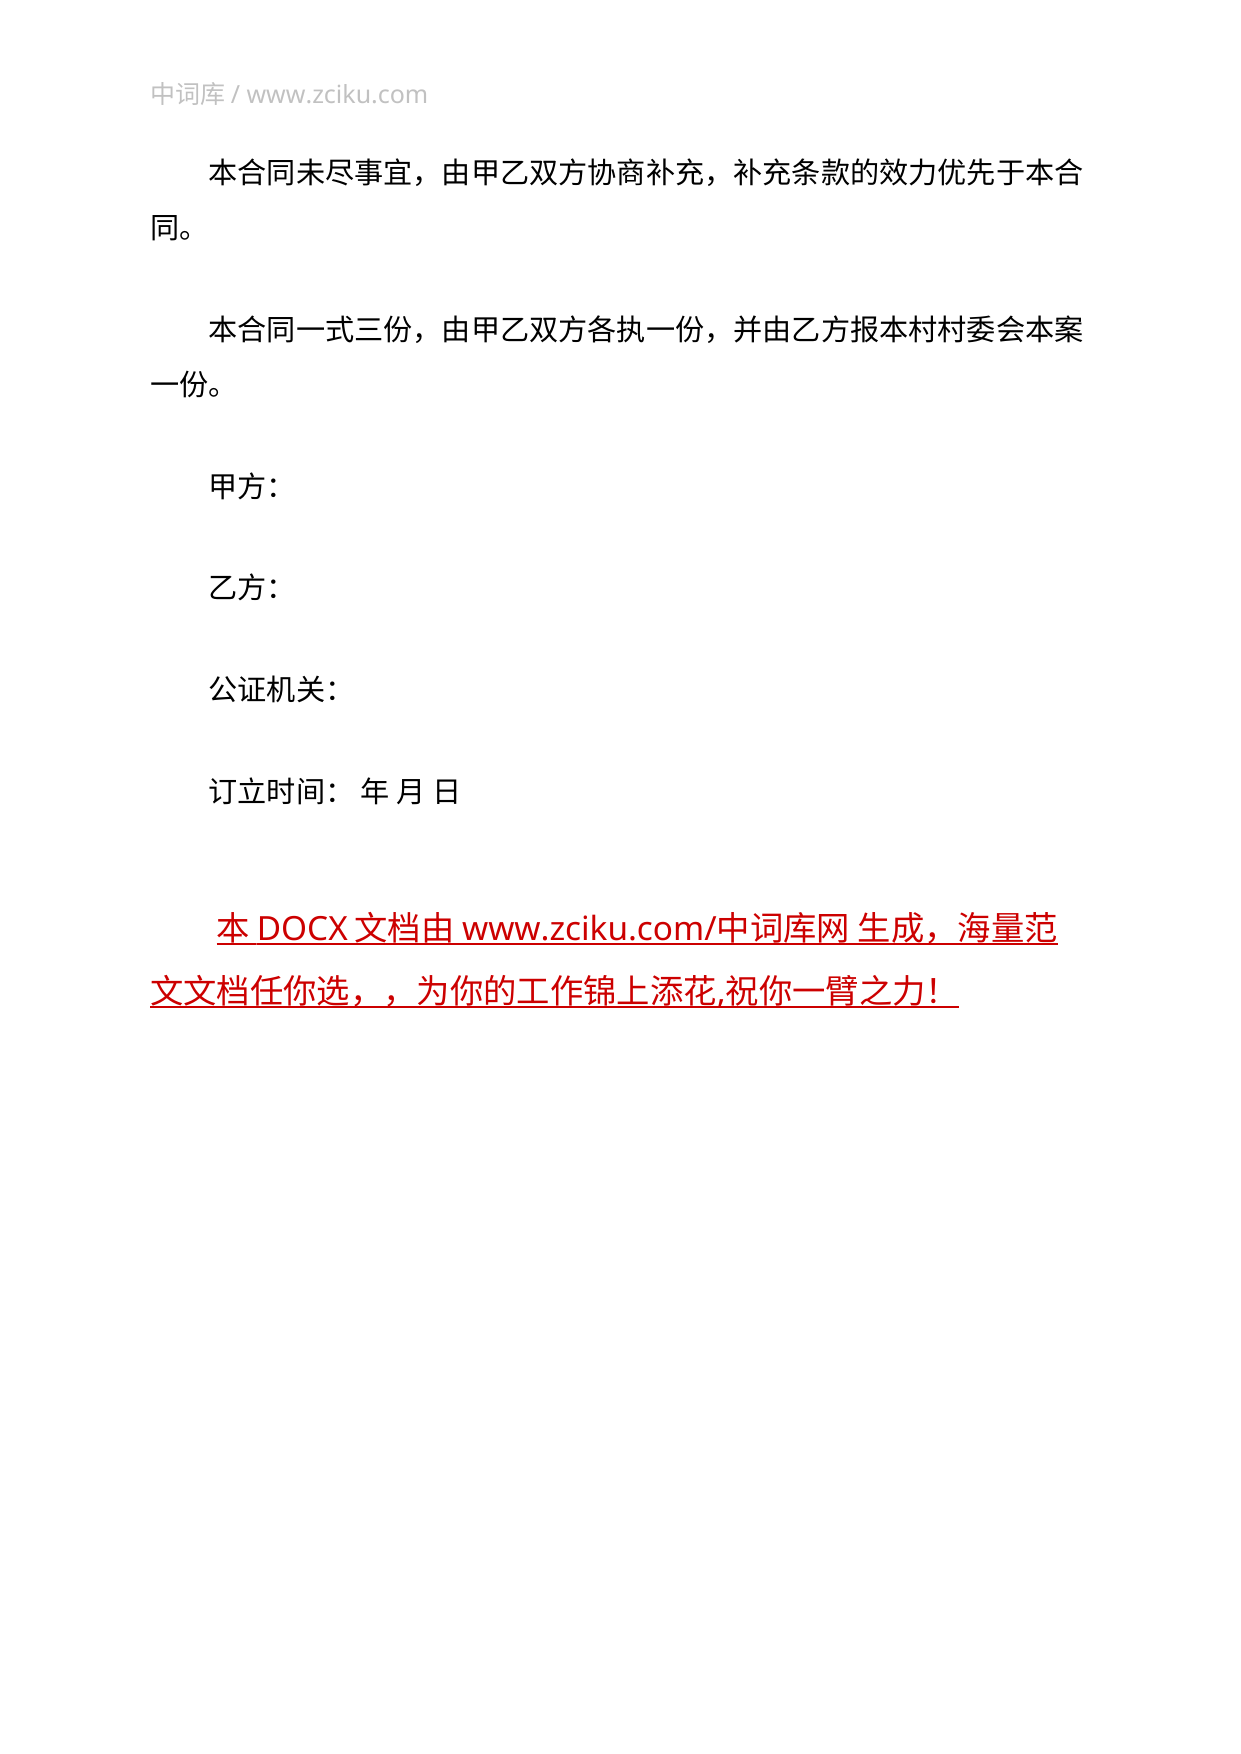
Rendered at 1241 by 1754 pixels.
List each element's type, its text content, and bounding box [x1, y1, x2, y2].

text 本DOCX文档由 www.zciku.com/中词库网 生成，海量范文文档任你选，，为你的工作锦上添花,祝你一臂之力！ [150, 902, 1090, 1013]
text 乙方： [150, 565, 1090, 607]
text 本合同未尽事宜，由甲乙双方协商补充，补充条款的效力优先于本合同。 [150, 150, 1090, 247]
text 甲方： [150, 463, 1090, 506]
text 订立时间： 年 月 日 [150, 769, 1090, 811]
text 公证机关： [150, 667, 1090, 709]
text 本合同一式三份，由甲乙双方各执一份，并由乙方报本村村委会本案一份。 [150, 307, 1090, 404]
